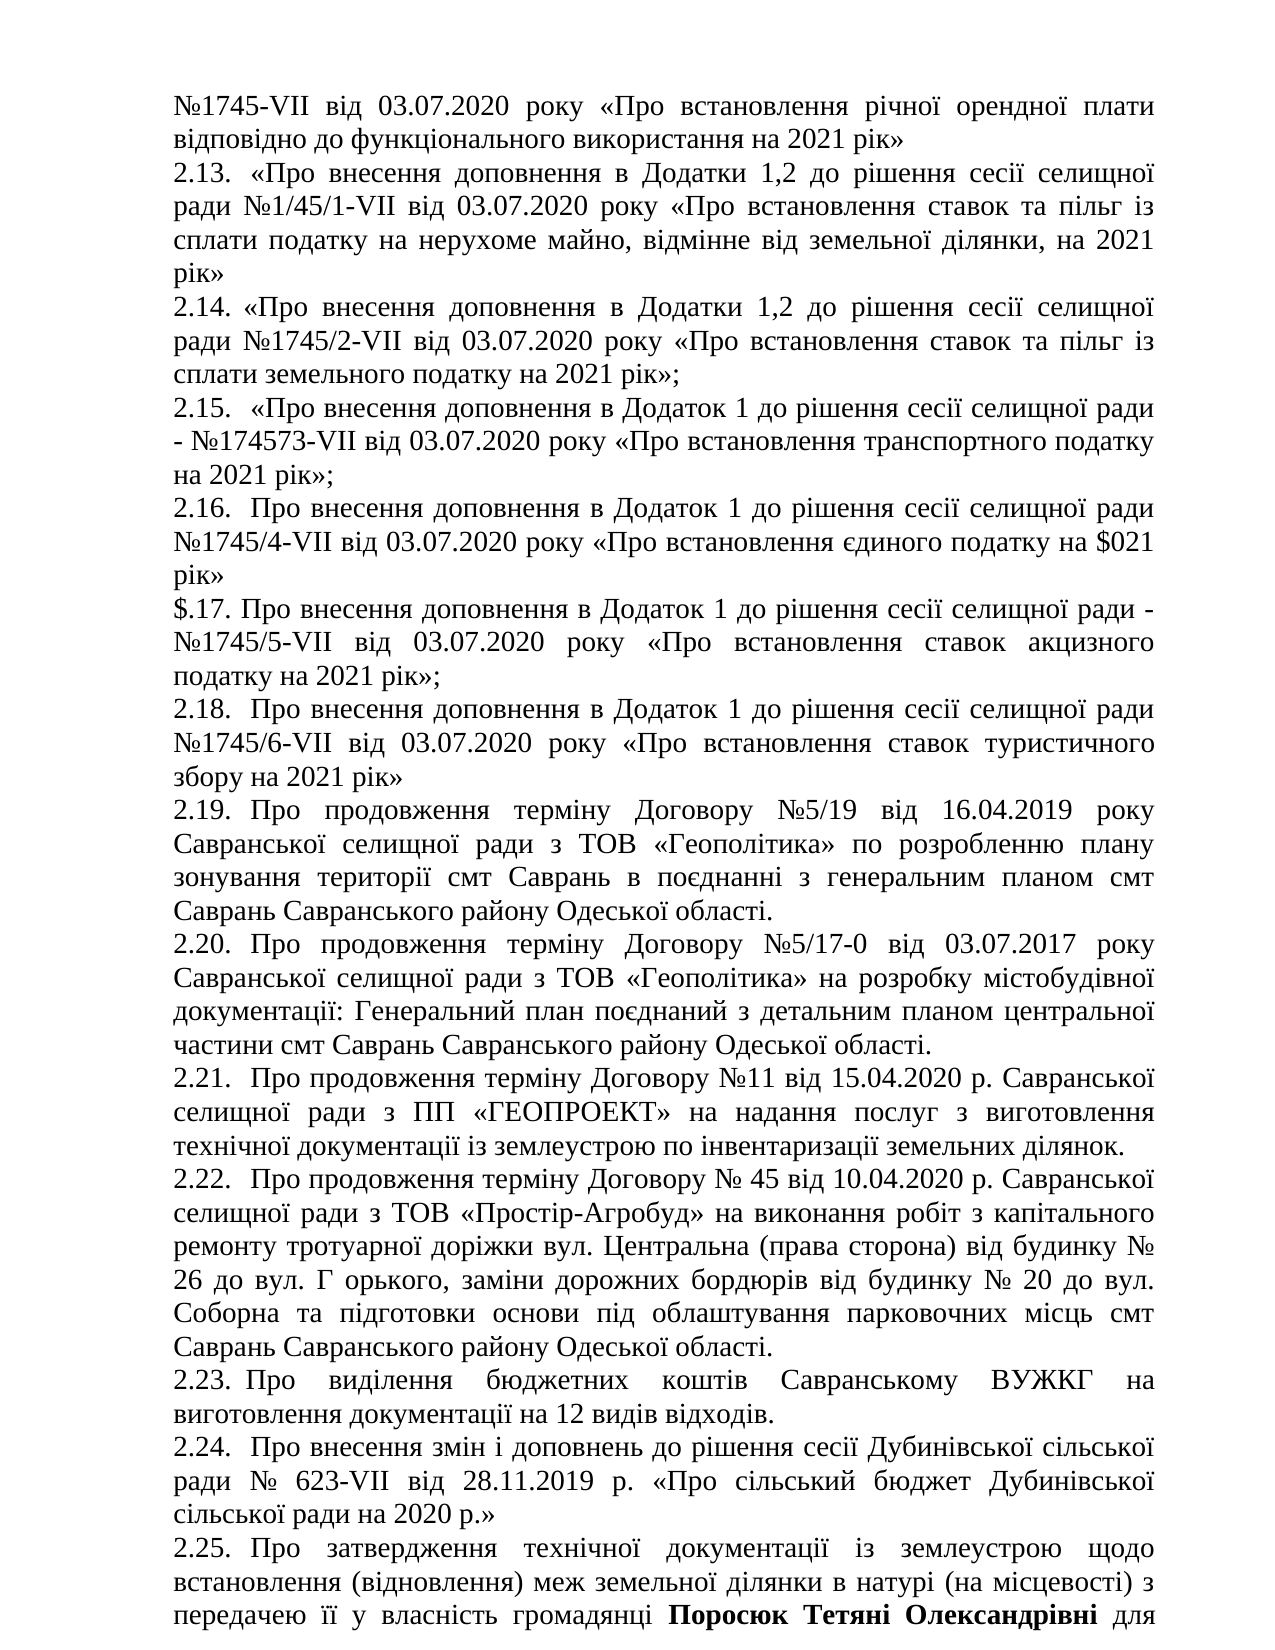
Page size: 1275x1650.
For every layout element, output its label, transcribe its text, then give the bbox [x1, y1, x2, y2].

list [173, 1530, 1156, 1631]
list Про продовження терміну Договору №5/19 від 16.04.2019 року Савранської селищної ради з ТОВ «Геополітика» по розробленню плану зонування території смт Саврань в поєднанні з генеральним планом смт Саврань Савранського району Одеської області. [173, 792, 1156, 926]
text №1745-VII від 03.07.2020 року «Про встановлення річної орендної плати відповідно до функціонального використання на 2021 рік» [173, 88, 1156, 155]
list «Про внесення доповнення в Додаток 1 до рішення сесії селищної ради - №174573-VII від 03.07.2020 року «Про встановлення транспортного податку на 2021 рік»; [173, 390, 1156, 490]
list Про продовження терміну Договору № 45 від 10.04.2020 р. Савранської селищної ради з ТОВ «Простір-Агробуд» на виконання робіт з капітального ремонту тротуарної доріжки вул. Центральна (права сторона) від будинку № 26 до вул. Г орького, заміни дорожних бордюрів від будинку № 20 до вул. Соборна та підготовки основи під облаштування парковочних місць смт Саврань Савранського району Одеської області. [173, 1161, 1156, 1362]
text $.17. Про внесення доповнення в Додаток 1 до рішення сесії селищної ради - №1745/5-VII від 03.07.2020 року «Про встановлення ставок акцизного податку на 2021 рік»; [173, 591, 1156, 692]
list Про продовження терміну Договору №11 від 15.04.2020 р. Савранської селищної ради з ПП «ГЕОПРОЕКТ» на надання послуг з виготовлення технічної документації із землеустрою по інвентаризації земельних ділянок. [173, 1061, 1156, 1161]
list «Про внесення доповнення в Додатки 1,2 до рішення сесії селищної ради №1/45/1-VII від 03.07.2020 року «Про встановлення ставок та пільг із сплати податку на нерухоме майно, відмінне від земельної ділянки, на 2021 рік» [173, 155, 1156, 289]
list Про внесення доповнення в Додаток 1 до рішення сесії селищної ради №1745/6-VII від 03.07.2020 року «Про встановлення ставок туристичного збору на 2021 рік» [173, 692, 1156, 792]
list Про виділення бюджетних коштів Савранському ВУЖКГ на виготовлення документації на 12 видів відходів. [173, 1362, 1156, 1429]
list Про внесення змін і доповнень до рішення сесії Дубинівської сільської ради № 623-VII від 28.11.2019 р. «Про сільський бюджет Дубинівської сільської ради на 2020 р.» [173, 1429, 1156, 1530]
list Про продовження терміну Договору №5/17-0 від 03.07.2017 року Савранської селищної ради з ТОВ «Геополітика» на розробку містобудівної документації: Генеральний план поєднаний з детальним планом центральної частини смт Саврань Савранського району Одеської області. [173, 926, 1156, 1061]
list Про внесення доповнення в Додаток 1 до рішення сесії селищної ради №1745/4-VII від 03.07.2020 року «Про встановлення єдиного податку на $021 рік» [173, 490, 1156, 591]
list «Про внесення доповнення в Додатки 1,2 до рішення сесії селищної ради №1745/2-VII від 03.07.2020 року «Про встановлення ставок та пільг із сплати земельного податку на 2021 рік»; [173, 289, 1156, 390]
